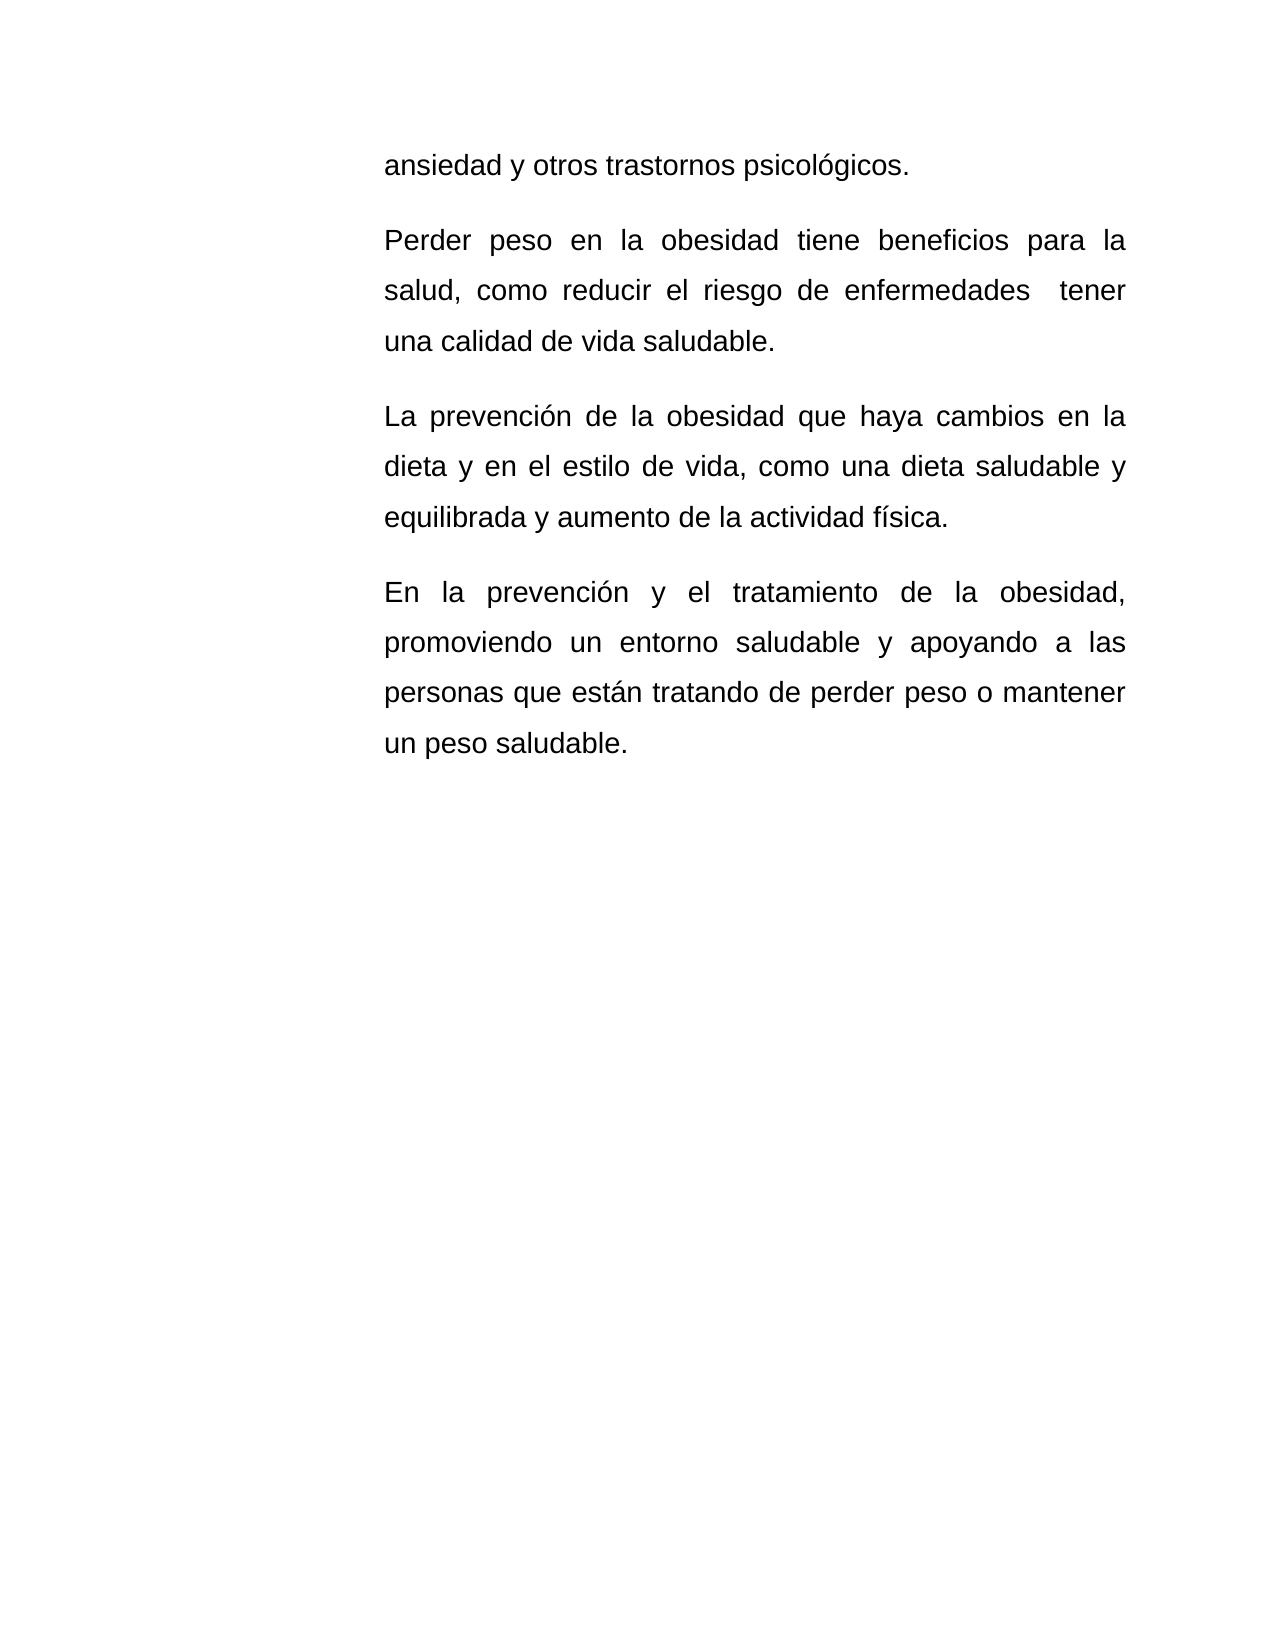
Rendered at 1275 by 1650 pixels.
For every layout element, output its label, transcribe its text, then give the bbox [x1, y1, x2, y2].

text En la prevención y el tratamiento de la obesidad, promoviendo un entorno saludable y apoyando a las personas que están tratando de perder peso o mantener un peso saludable. [384, 575, 1127, 759]
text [384, 148, 1127, 181]
text La prevención de la obesidad que haya cambios en la dieta y en el estilo de vida, como una dieta saludable y equilibrada y aumento de la actividad física. [384, 399, 1127, 533]
text Perder peso en la obesidad tiene beneficios para la salud, como reducir el riesgo de enfermedades tener una calidad de vida saludable. [384, 223, 1127, 357]
